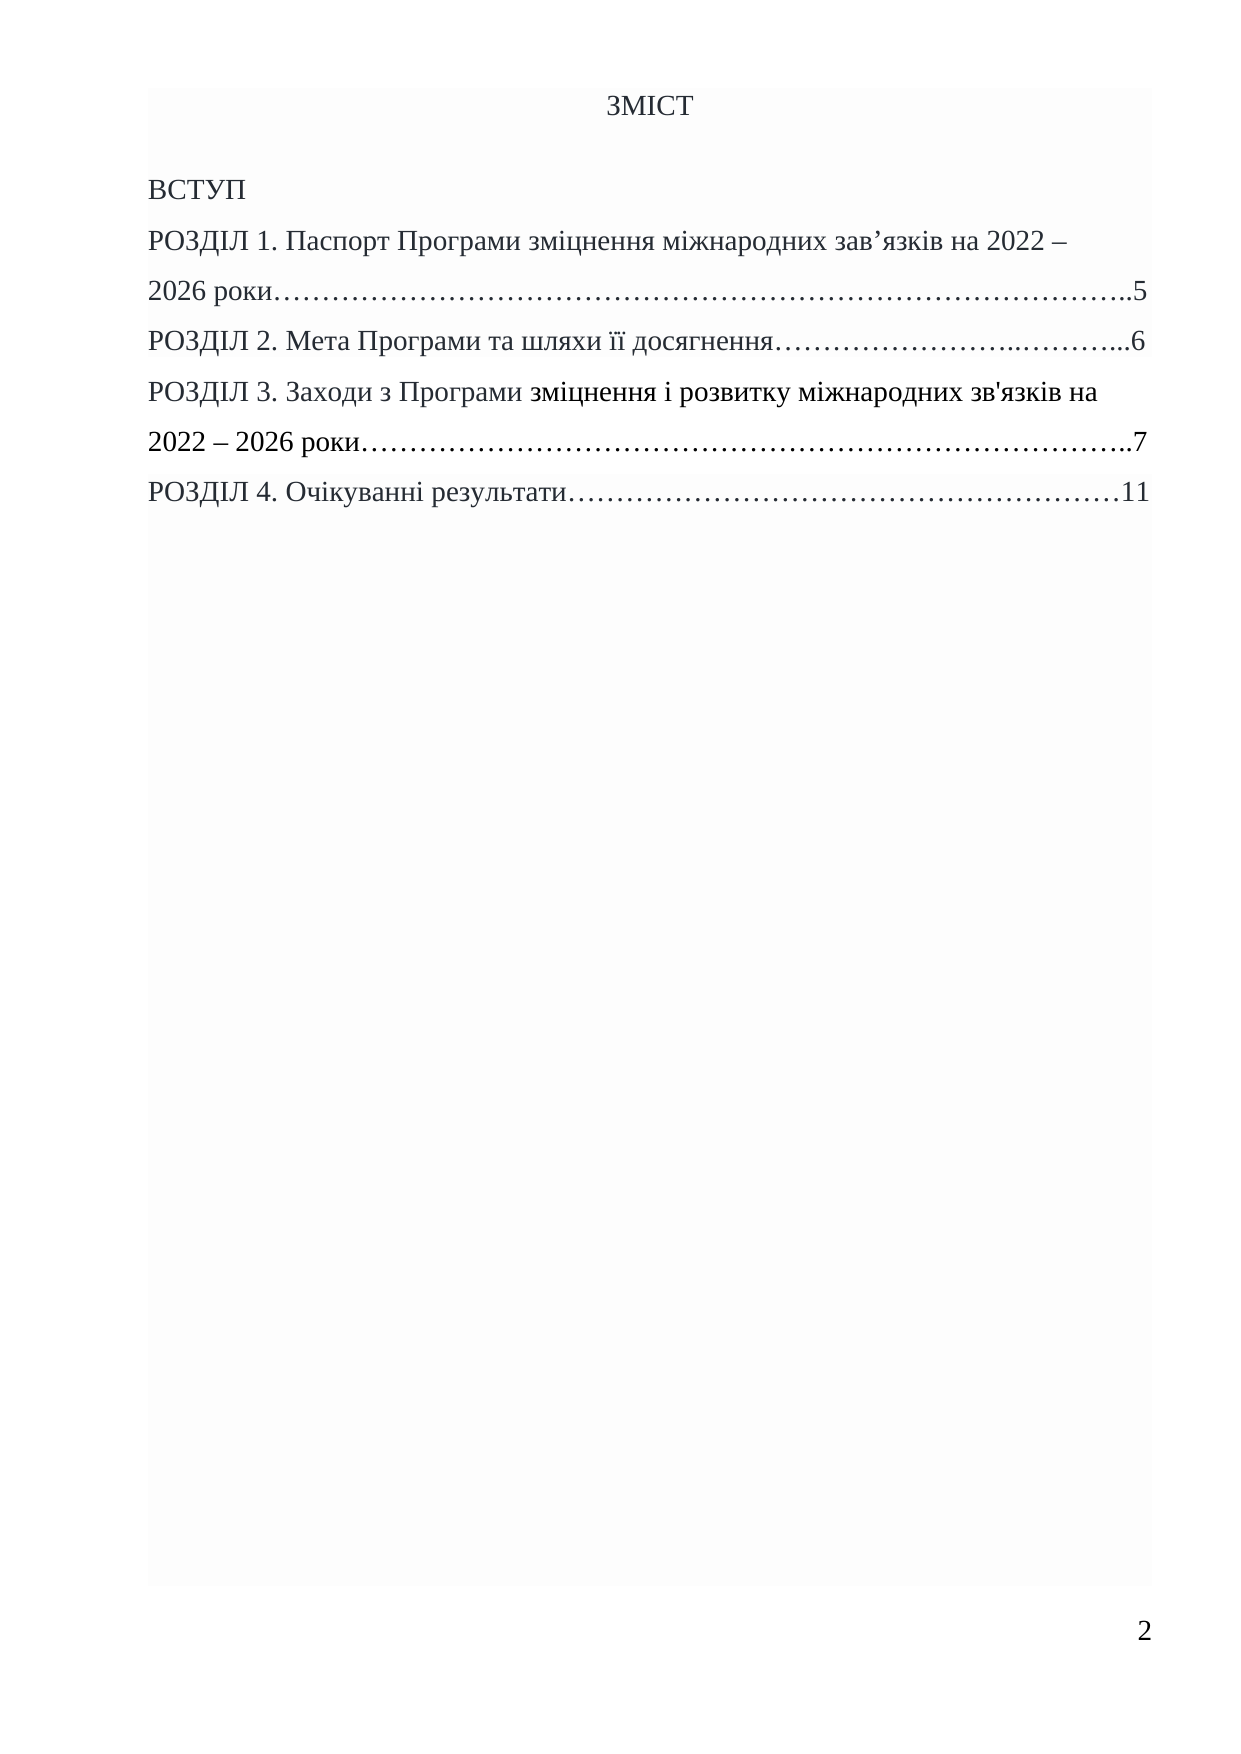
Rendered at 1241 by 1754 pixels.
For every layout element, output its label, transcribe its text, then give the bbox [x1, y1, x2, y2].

text РОЗДІЛ 3. Заходи з Програми зміцнення і розвитку міжнародних зв'язків на 2022 – 2026 роки……………………………………………………………………..7 [148, 374, 1152, 457]
text РОЗДІЛ 2. Мета Програми та шляхи її досягнення……………………..………...6 [148, 323, 1152, 357]
text ЗМІСТ [148, 88, 1152, 122]
text ВСТУП [148, 172, 1152, 206]
text РОЗДІЛ 1. Паспорт Програми зміцнення міжнародних зав’язків на 2022 – 2026 роки……………………………………………………………………………..5 [148, 223, 1152, 307]
text РОЗДІЛ 4. Очікуванні результати…………………………………………………11 [148, 474, 1152, 508]
